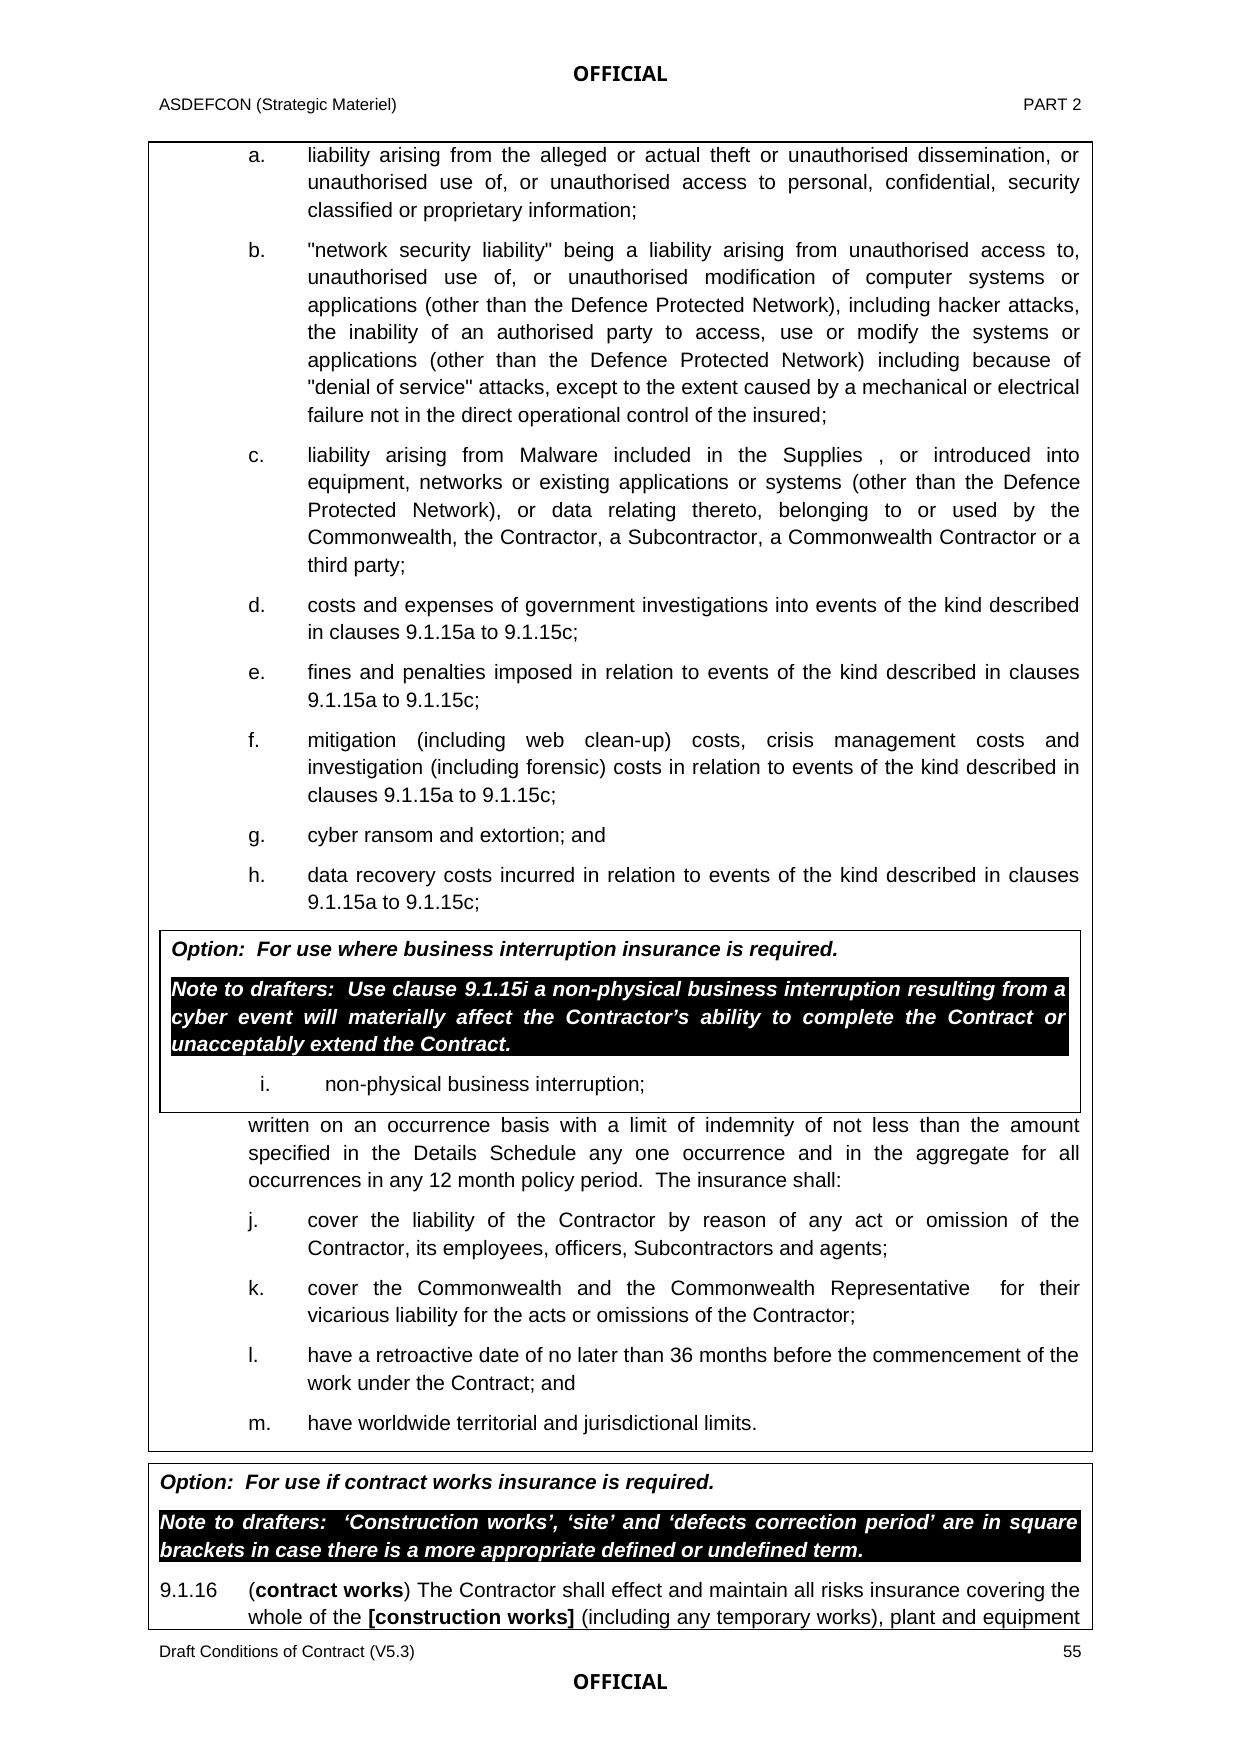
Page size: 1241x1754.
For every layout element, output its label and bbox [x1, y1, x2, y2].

table_header [149, 143, 1092, 1451]
table_header [149, 1464, 1092, 1629]
